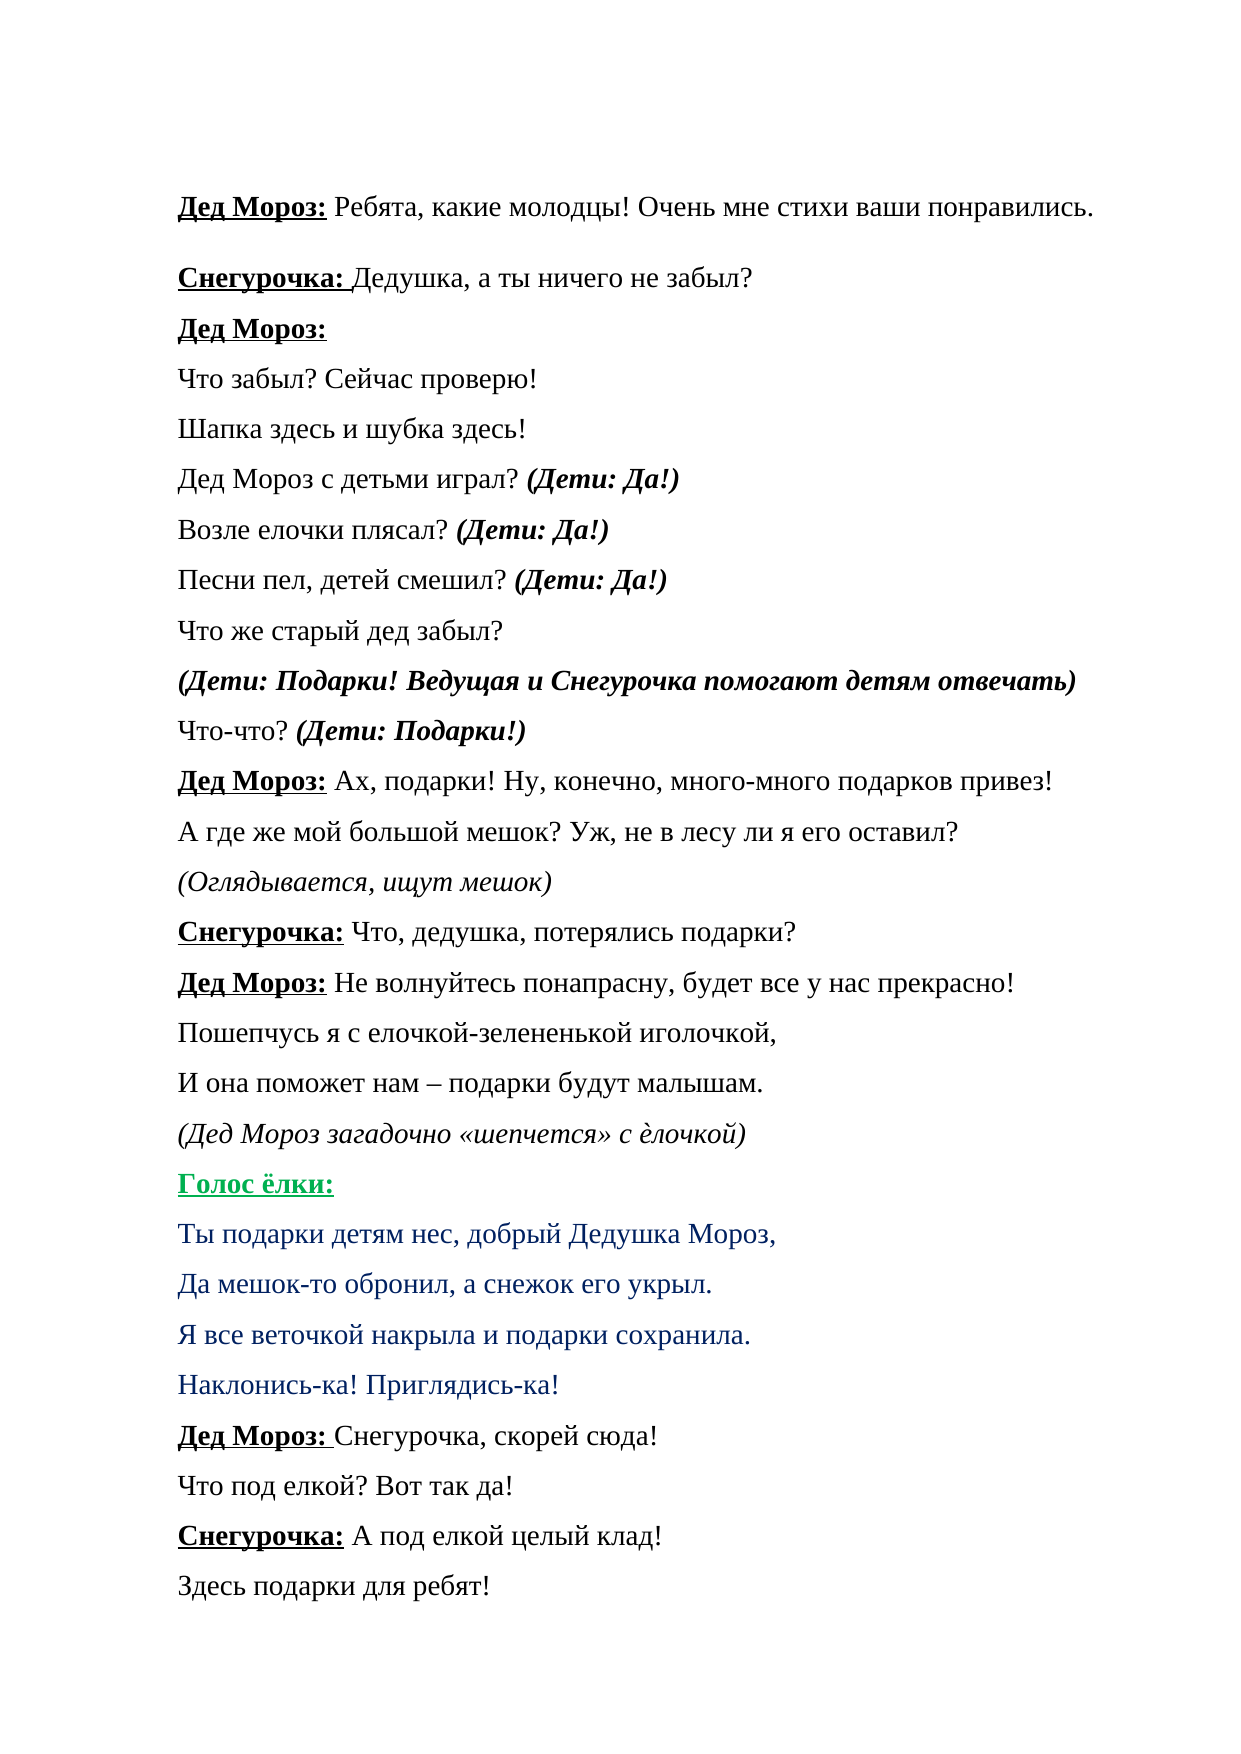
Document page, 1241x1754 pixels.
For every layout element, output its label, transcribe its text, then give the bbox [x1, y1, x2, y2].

text Дед Мороз: [177, 311, 1152, 344]
text Возле елочки плясал? (Дети: Да!) [177, 512, 1152, 546]
text Что же старый дед забыл? [177, 613, 1152, 646]
text И она поможет нам – подарки будут малышам. [177, 1065, 1152, 1099]
text Шапка здесь и шубка здесь! [177, 411, 1152, 445]
text Здесь подарки для ребят! [177, 1568, 1152, 1602]
text Снегурочка: Что, дедушка, потерялись подарки? [177, 914, 1152, 948]
text Песни пел, детей смешил? (Дети: Да!) [177, 562, 1152, 596]
text Дед Мороз: Ребята, какие молодцы! Очень мне стихи ваши понравились. [177, 189, 1152, 223]
text Наклонись-ка! Приглядись-ка! [177, 1367, 1152, 1401]
text Дед Мороз с детьми играл? (Дети: Да!) [177, 462, 1152, 495]
text Дед Мороз: Ах, подарки! Ну, конечно, много-много подарков привез! [177, 763, 1152, 797]
text (Дед Мороз загадочно «шепчется» с ѐлочкой) [177, 1116, 1152, 1149]
text Дед Мороз: Не волнуйтесь понапрасну, будет все у нас прекрасно! [177, 965, 1152, 998]
text Да мешок-то обронил, а снежок его укрыл. [177, 1267, 1152, 1300]
text Снегурочка: А под елкой целый клад! [177, 1518, 1152, 1552]
text Что-что? (Дети: Подарки!) [177, 713, 1152, 747]
text (Дети: Подарки! Ведущая и Снегурочка помогают детям отвечать) [177, 663, 1152, 696]
text Пошепчусь я с елочкой-зелененькой иголочкой, [177, 1015, 1152, 1049]
text Что забыл? Сейчас проверю! [177, 361, 1152, 394]
text Голос ёлки: [177, 1166, 1152, 1199]
text А где же мой большой мешок? Уж, не в лесу ли я его оставил? (Оглядывается, ищут мешок) [177, 814, 1152, 898]
text Я все веточкой накрыла и подарки сохранила. [177, 1317, 1152, 1351]
text Что под елкой? Вот так да! [177, 1468, 1152, 1501]
text Снегурочка: Дедушка, а ты ничего не забыл? [177, 260, 1152, 294]
text Ты подарки детям нес, добрый Дедушка Мороз, [177, 1216, 1152, 1250]
text Дед Мороз: Снегурочка, скорей сюда! [177, 1418, 1152, 1451]
